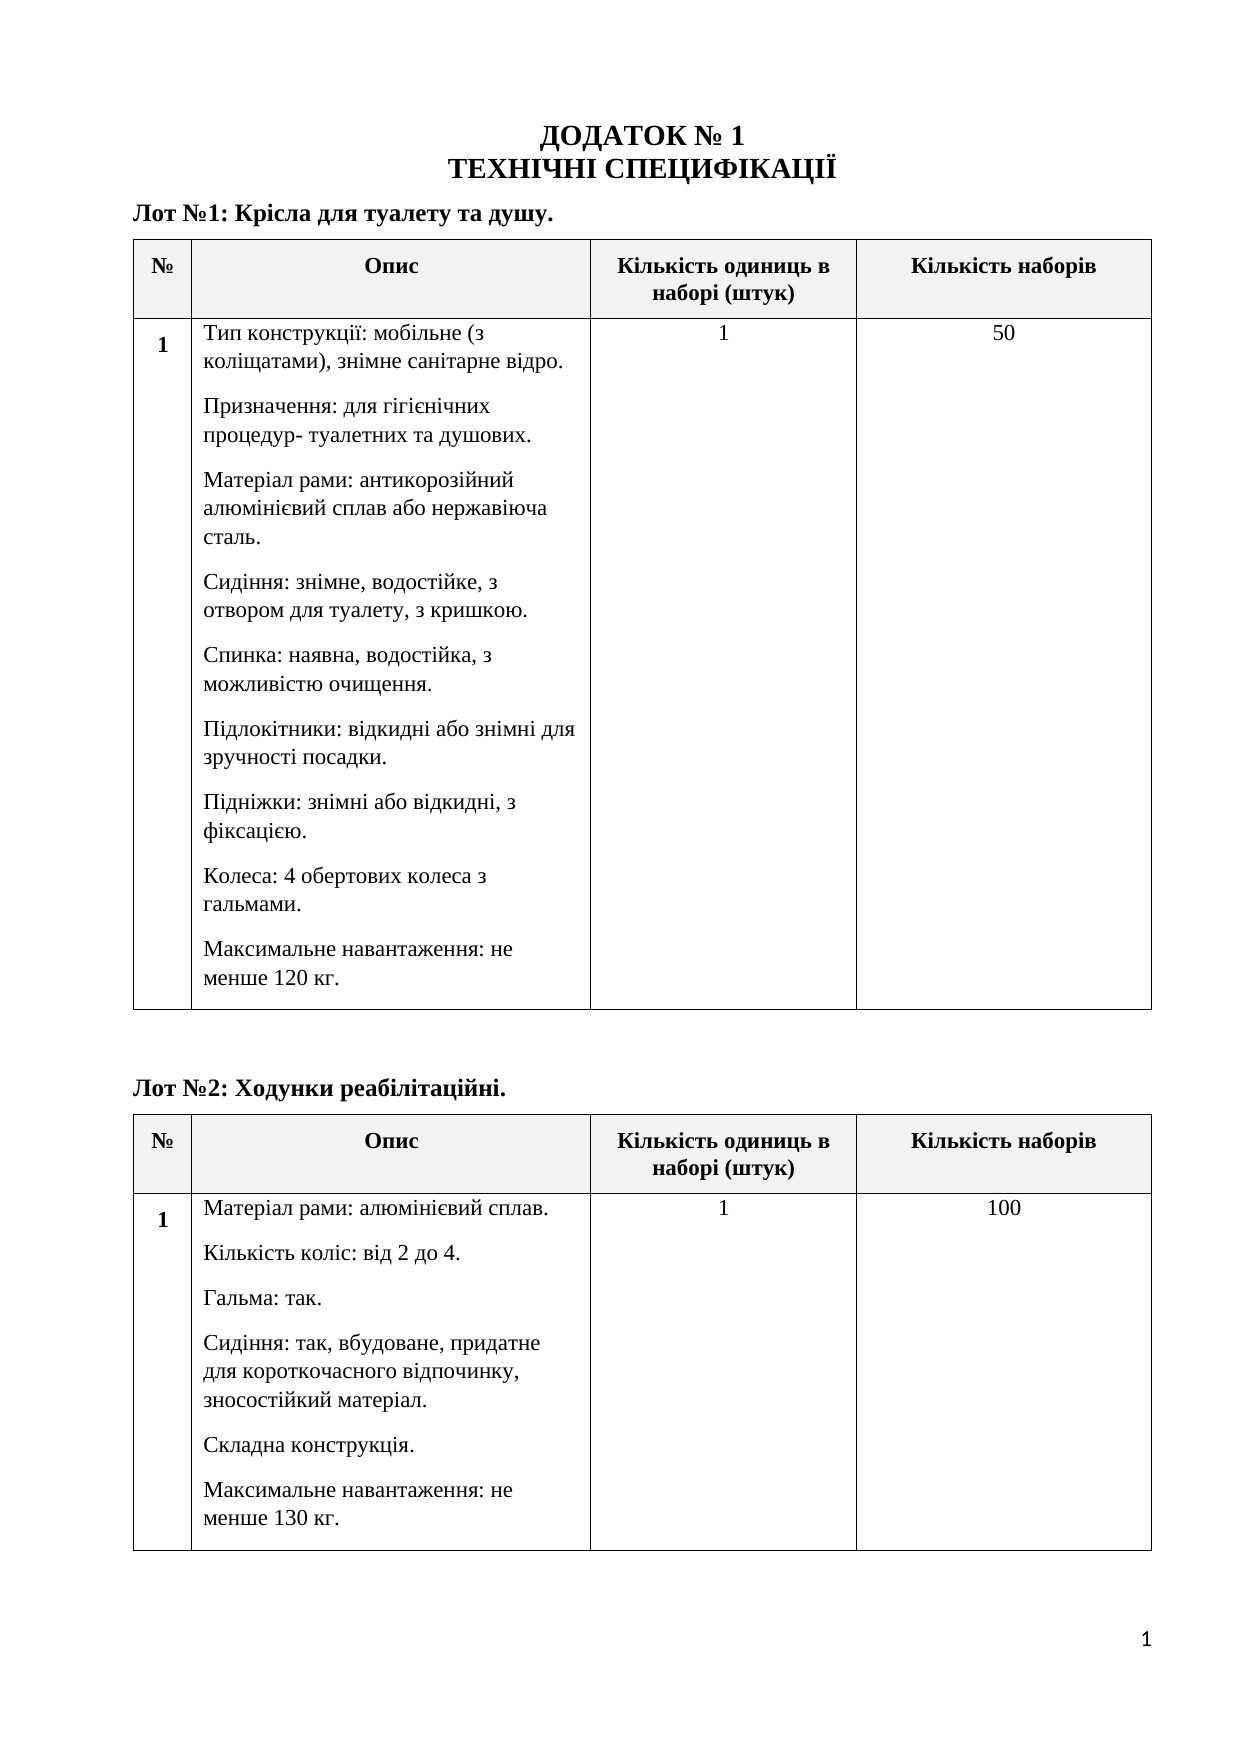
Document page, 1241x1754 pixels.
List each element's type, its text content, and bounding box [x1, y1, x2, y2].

table_header № [134, 240, 191, 318]
table_header Кількість наборів [857, 1115, 1151, 1193]
table_cell Матеріал рами: алюмінієвий сплав. Кількість коліс: від 2 до 4. Гальма: так. Сидіння: так, вбудоване, придатне для короткочасного відпочинку, зносостійкий матеріал. Складна конструкція. Максимальне навантаження: не менше 130 кг. [192, 1194, 590, 1549]
table_header Кількість наборів [857, 240, 1151, 318]
table_cell 1 [134, 319, 191, 1009]
table_header Опис [192, 1115, 590, 1193]
table_cell Тип конструкції: мобільне (з коліщатами), знімне санітарне відро. Призначення: для гігієнічних процедур- туалетних та душових. Матеріал рами: антикорозійний алюмінієвий сплав або нержавіюча сталь. Сидіння: знімне, водостійке, з отвором для туалету, з кришкою. Спинка: наявна, водостійка, з можливістю очищення. Підлокітники: відкидні або знімні для зручності посадки. Підніжки: знімні або відкидні, з фіксацією. Колеса: 4 обертових колеса з гальмами. Максимальне навантаження: не менше 120 кг. [192, 319, 590, 1009]
text ТЕХНІЧНІ СПЕЦИФІКАЦІЇ [133, 152, 1152, 185]
text ДОДАТОК № 1 [133, 118, 1152, 152]
table_cell 50 [857, 319, 1151, 1009]
table_header № [134, 1115, 191, 1193]
table_cell 100 [857, 1194, 1151, 1549]
table_cell 1 [591, 319, 856, 1009]
table_header Опис [192, 240, 590, 318]
table_header Кількість одиниць в наборі (штук) [591, 240, 856, 318]
text Лот №2: Ходунки реабілітаційні. [133, 1073, 1152, 1101]
text Лот №1: Крісла для туалету та душу. [133, 198, 1152, 226]
table_header Кількість одиниць в наборі (штук) [591, 1115, 856, 1193]
table_cell 1 [591, 1194, 856, 1549]
table_cell 1 [134, 1194, 191, 1549]
